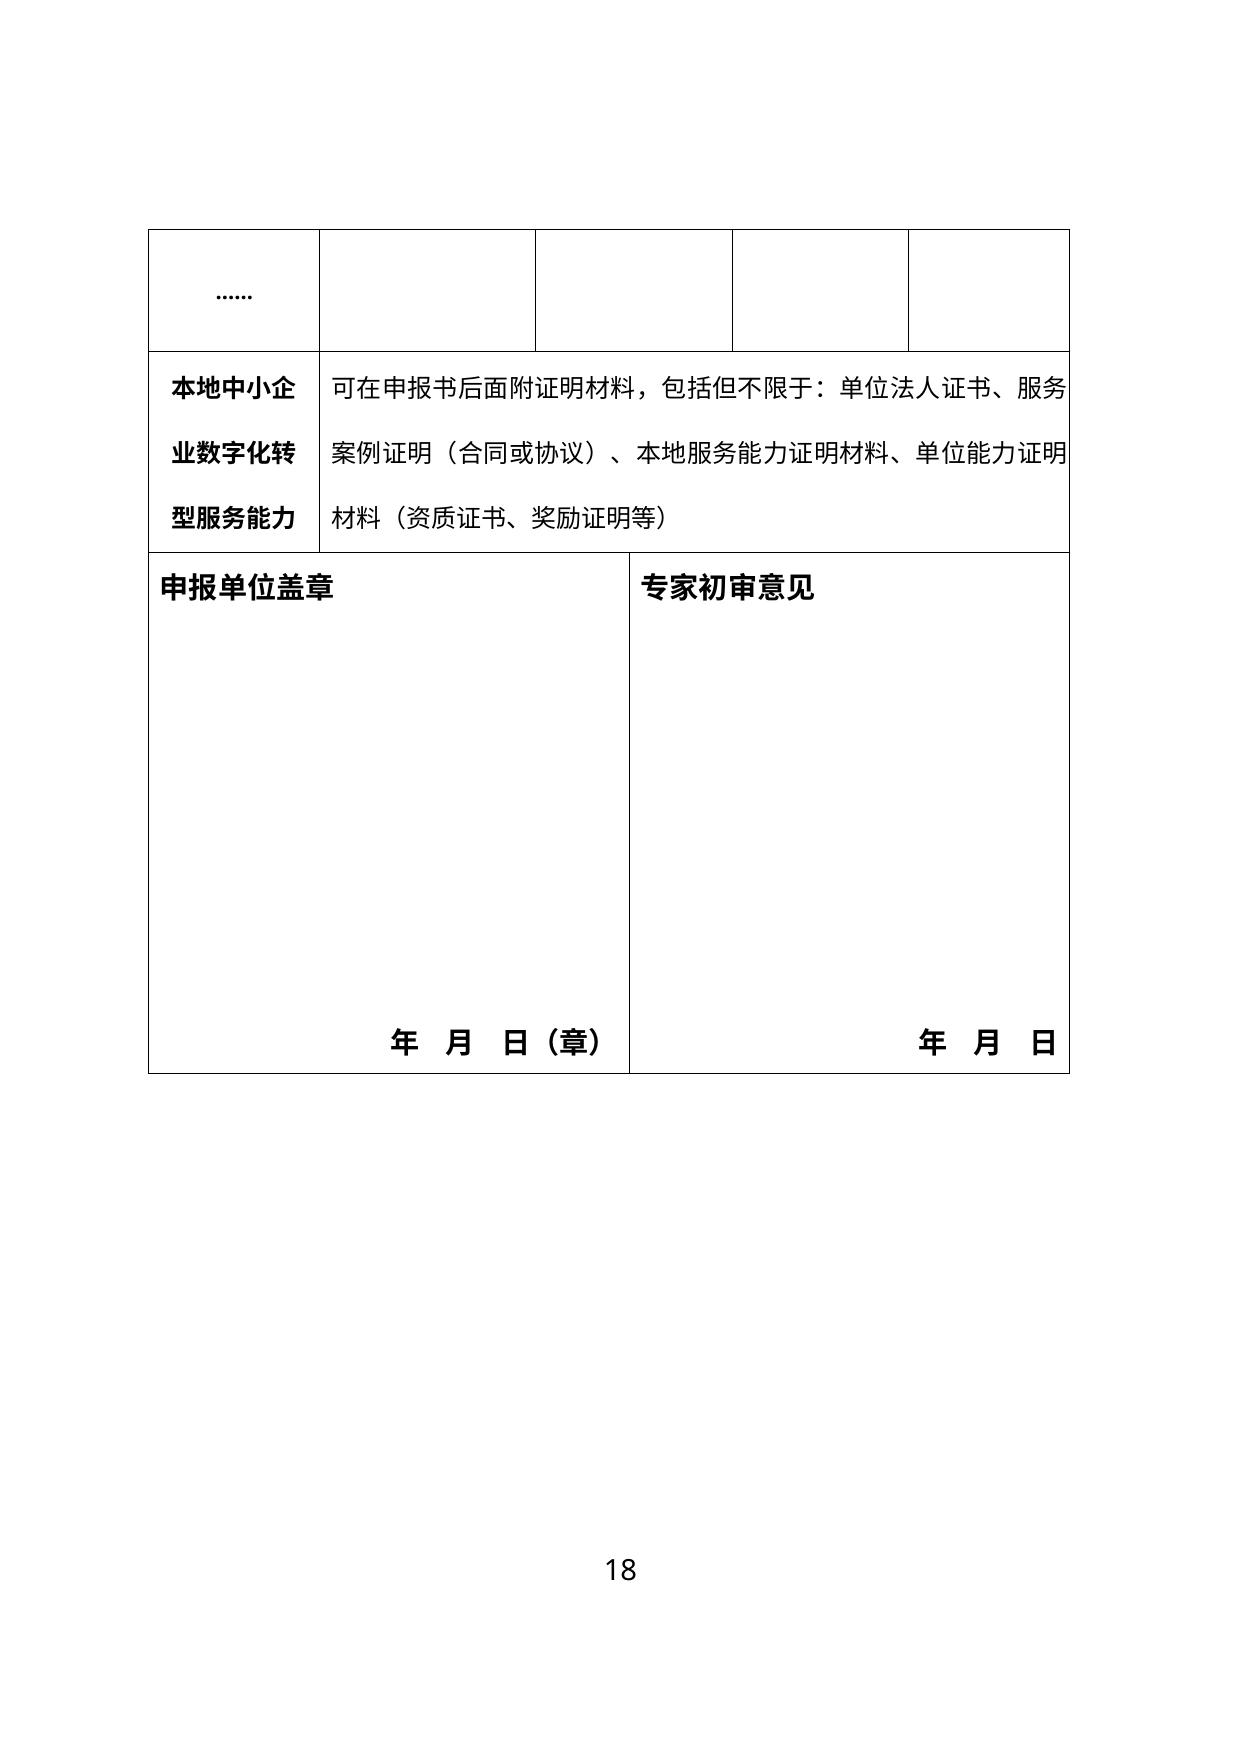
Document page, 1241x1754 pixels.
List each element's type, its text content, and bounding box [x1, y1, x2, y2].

table_cell [536, 230, 732, 351]
table_cell [320, 230, 535, 351]
table_cell 本地中小企业数字化转型服务能力 [149, 352, 319, 552]
table_cell 申报单位盖章 年 月 日（章） [149, 553, 629, 1073]
table_cell [909, 230, 1069, 351]
table_cell [733, 230, 908, 351]
table_cell 可在申报书后面附证明材料，包括但不限于：单位法人证书、服务案例证明（合同或协议）、本地服务能力证明材料、单位能力证明材料（资质证书、奖励证明等） [320, 352, 1069, 552]
table_cell …… [149, 230, 319, 351]
table_cell 专家初审意见 年 月 日 [630, 553, 1069, 1073]
